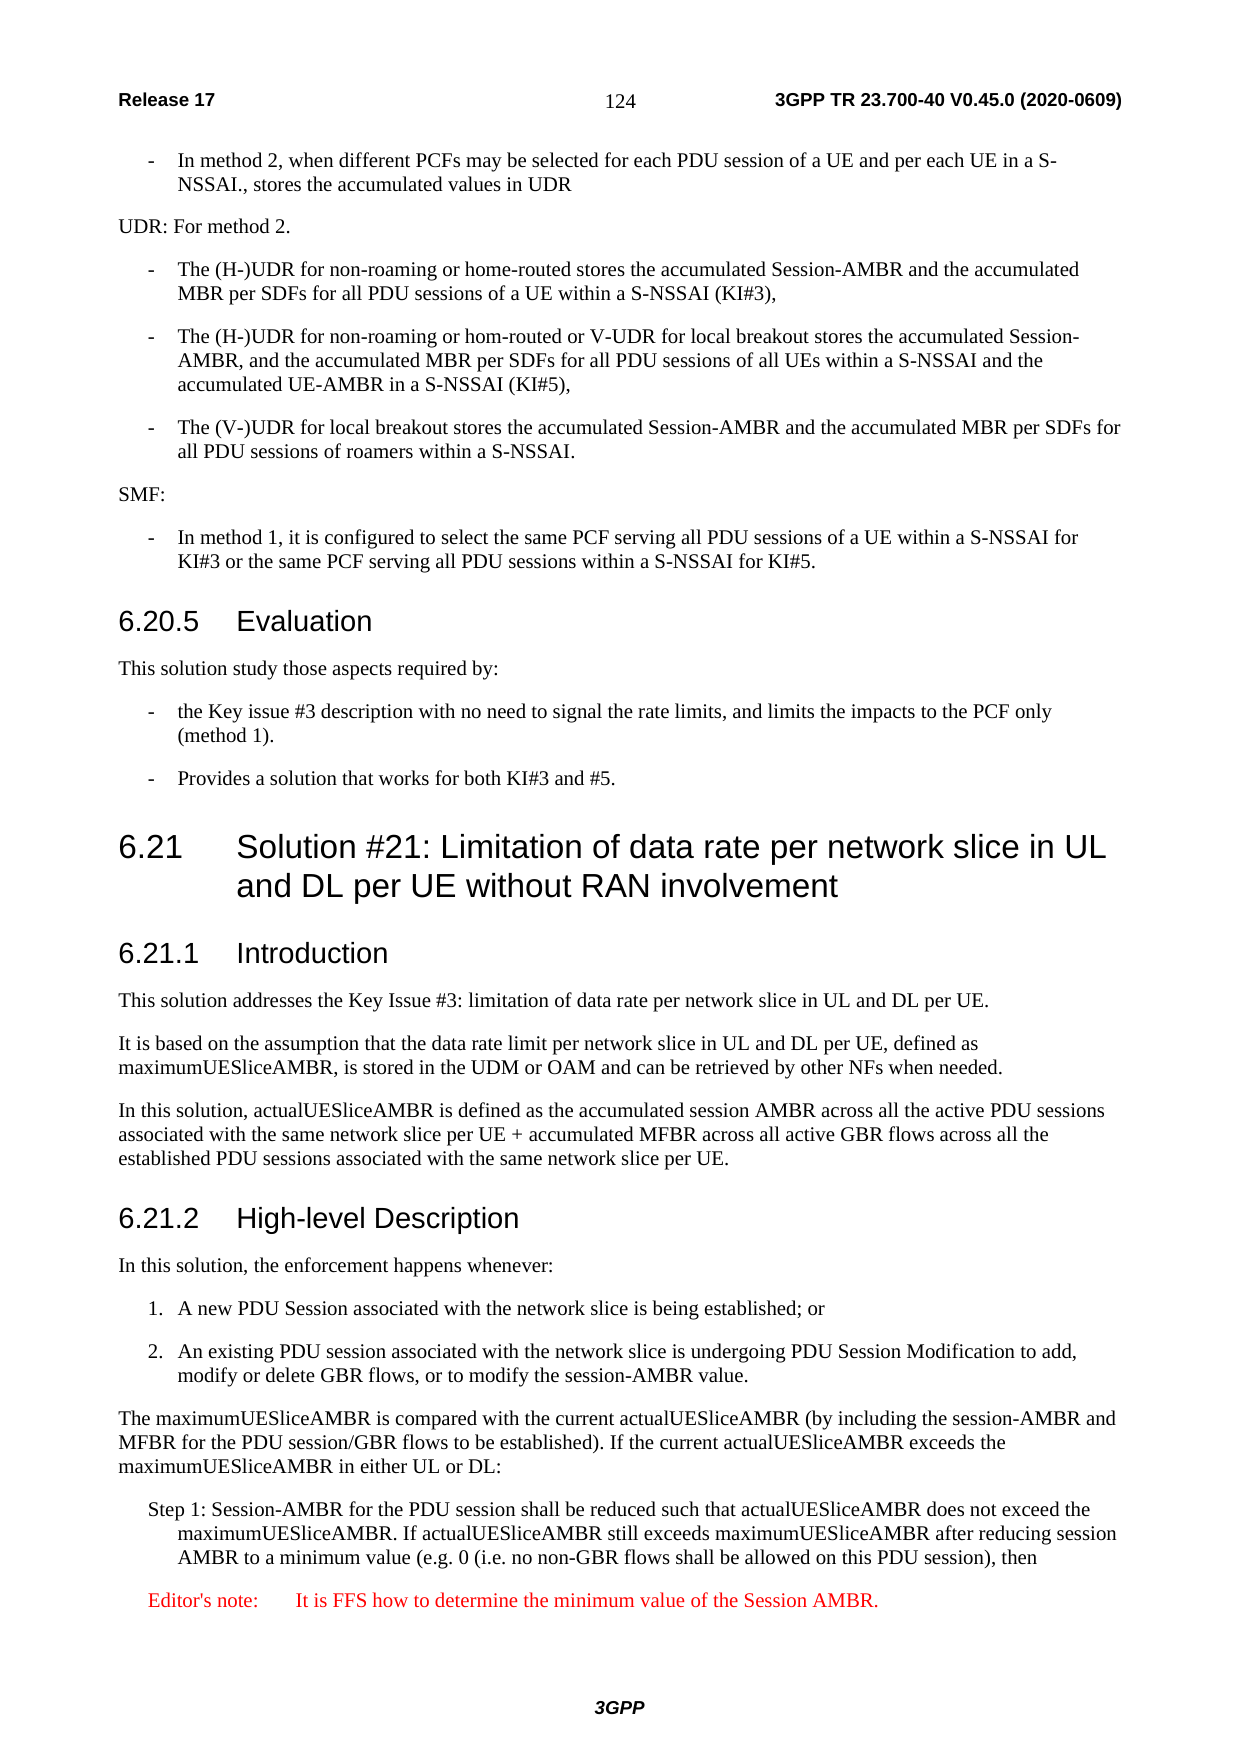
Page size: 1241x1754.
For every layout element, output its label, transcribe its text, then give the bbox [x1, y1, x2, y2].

text This solution addresses the Key Issue #3: limitation of data rate per network slice in UL and DL per UE. [118, 988, 1122, 1012]
text - The UDR stores the accumulated Session-AMBR and the accumulated MBR per SDFs for all PDU sessions of a UE within a S-NSSAI (KI#3), [148, 257, 1122, 305]
text It is based on the assumption that the data rate limit per network slice in UL and DL per UE, defined as maximumUESliceAMBR, is stored in the UDM or OAM and can be retrieved by other NFs when needed. [118, 1031, 1122, 1079]
text In this solution, actualUESliceAMBR is defined as the accumulated session AMBR across all the active PDU sessions associated with the same network slice per UE + accumulated MFBR across all active GBR flows across all the established PDU sessions associated with the same network slice per UE. [118, 1098, 1122, 1170]
subtitle 6.21.1 Introduction [118, 936, 1122, 969]
text The maximumUESliceAMBR is compared with the current actualUESliceAMBR (by including the session-AMBR and MFBR for the PDU session/GBR flows to be established). If the current actualUESliceAMBR exceeds the maximumUESliceAMBR in either UL or DL: [118, 1406, 1122, 1478]
text Step 1: Session-AMBR for the PDU session shall be reduced such that actualUESliceAMBR does not exceed the maximumUESliceAMBR. If actualUESliceAMBR still exceeds maximumUESliceAMBR after reducing session AMBR to 0), then [148, 1497, 1122, 1569]
text SMF: [118, 482, 1122, 506]
text - The UDR stores the accumulated Session-AMBR, and the accumulated MBR per SDFs for all PDU sessions of all UEs within a S-NSSAI and the accumulated UE-AMBR in a S-NSSAI (KI#5), [148, 324, 1122, 396]
subtitle 6.21 Solution #21: Limitation of data rate per network slice in UL and DL per UE without RAN involvement [118, 828, 1122, 904]
text 2. An existing PDU session associated with the network slice is undergoing PDU Session Modification to add, modify or delete GBR flows, or to modify the session-AMBR value. [148, 1339, 1122, 1387]
text - In method 2, when different PCFs may be selected for each PDU session of a UE and per each UE in a S-NSSAI., stores the accumulated values in UDR [148, 147, 1122, 196]
text - In method 1, it is configured to select the same PCF serving all PDU sessions of a UE within a S-NSSAI for KI#3 or the same PCF serving all PDU sessions within a S-NSSAI for KI#5. [148, 525, 1122, 573]
text UDR: For method 2. [118, 214, 1122, 238]
text In this solution, the enforcement happens whenever: [118, 1253, 1122, 1277]
text 1. A new PDU Session associated with the network slice is being established; or [148, 1296, 1122, 1320]
subtitle 6.21.2 High-level Description [118, 1201, 1122, 1235]
